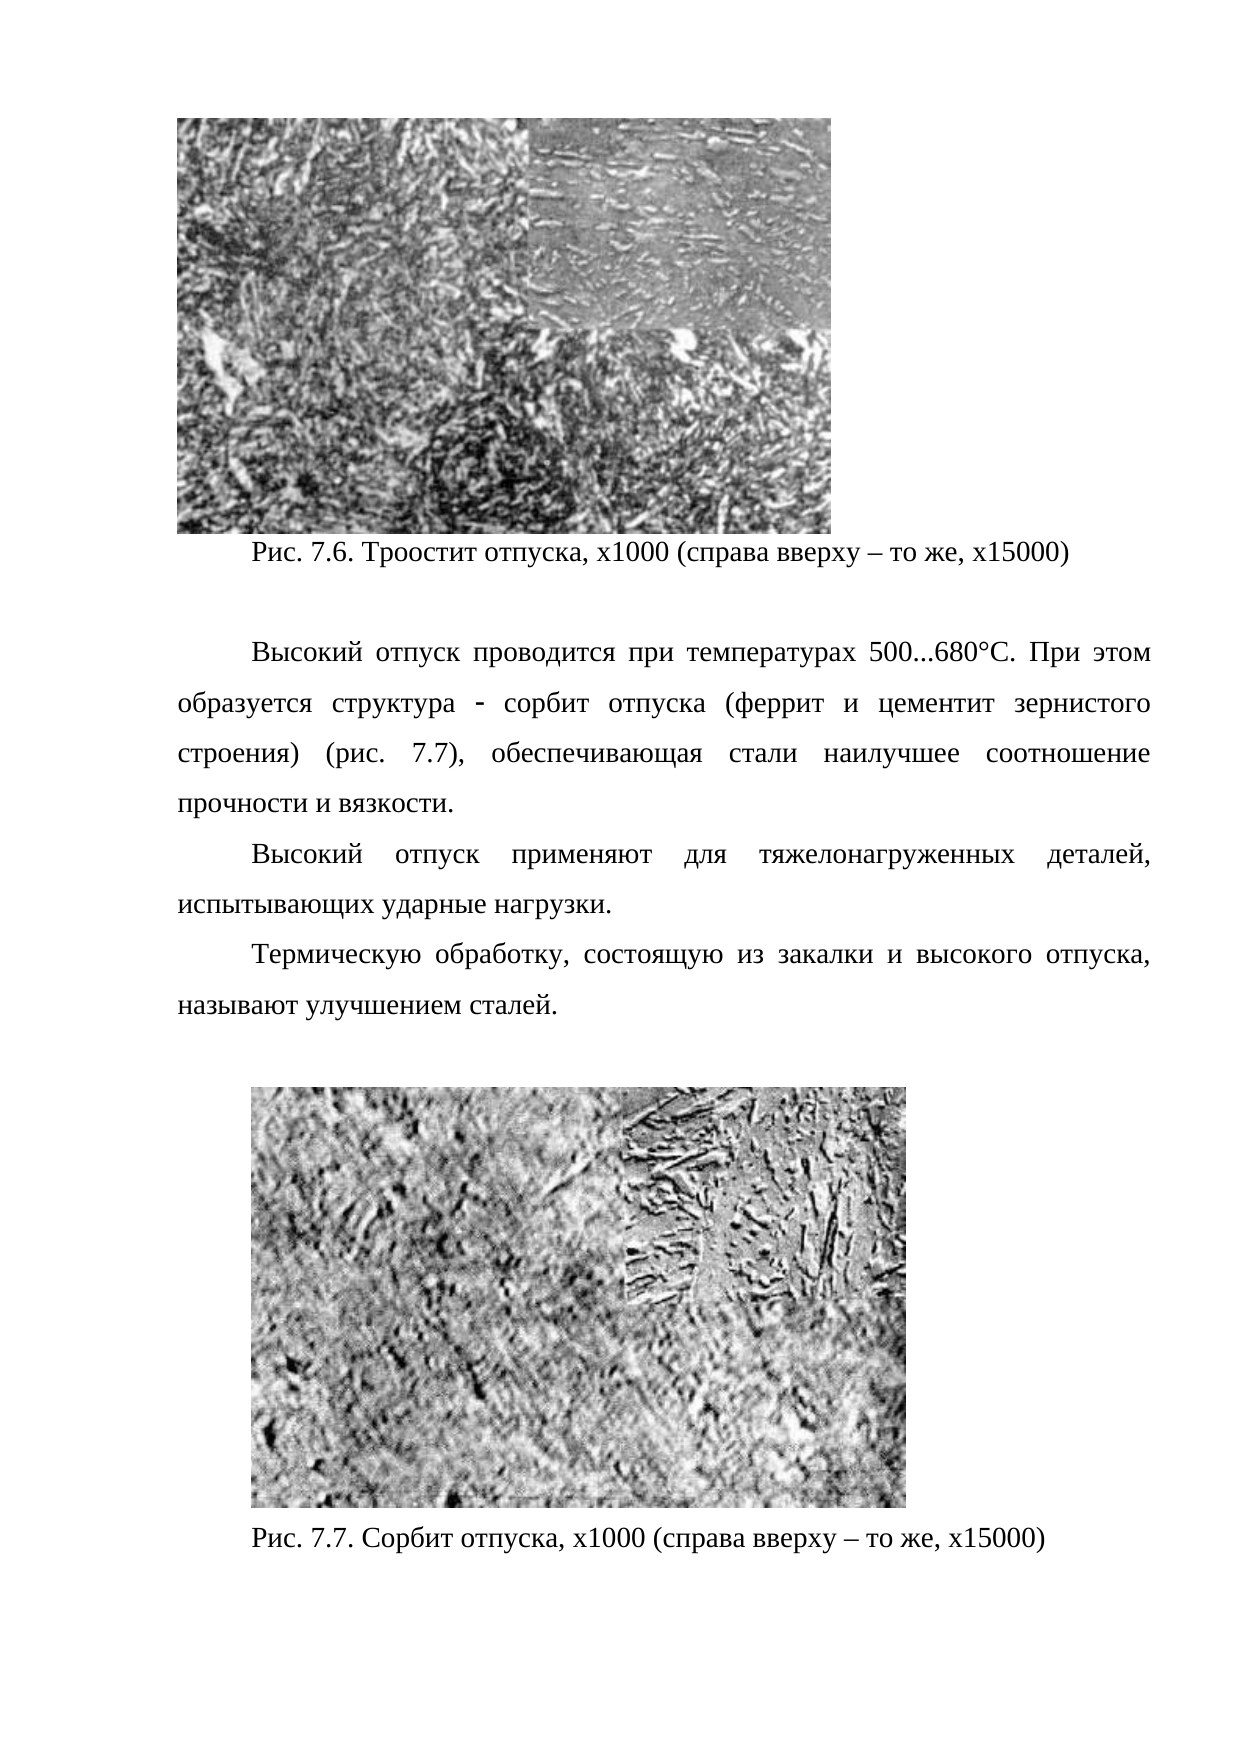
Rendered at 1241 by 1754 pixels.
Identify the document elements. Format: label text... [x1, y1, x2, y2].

text Высокий отпуск проводится при температурах 500...680°С. При этом образуется структура сорбит отпуска (феррит и цементит зернистого строения) (рис. 7.7), обеспечивающая стали наилучшее соотношение прочности и вязкости. [177, 634, 1152, 819]
picture [177, 118, 831, 534]
text Высокий отпуск применяют для тяжелонагруженных деталей, испытывающих ударные нагрузки. [177, 836, 1152, 920]
picture [251, 1087, 906, 1508]
text Рис. 7.6. Троостит отпуска, х1000 (справа вверху – то же, х15000) [177, 534, 1152, 567]
text Термическую обработку, состоящую из закалки и высокого отпуска, называют улучшением сталей. [177, 936, 1152, 1020]
text Рис. 7.7. Сорбит отпуска, х1000 (справа вверху – то же, х15000) [177, 1520, 1152, 1553]
